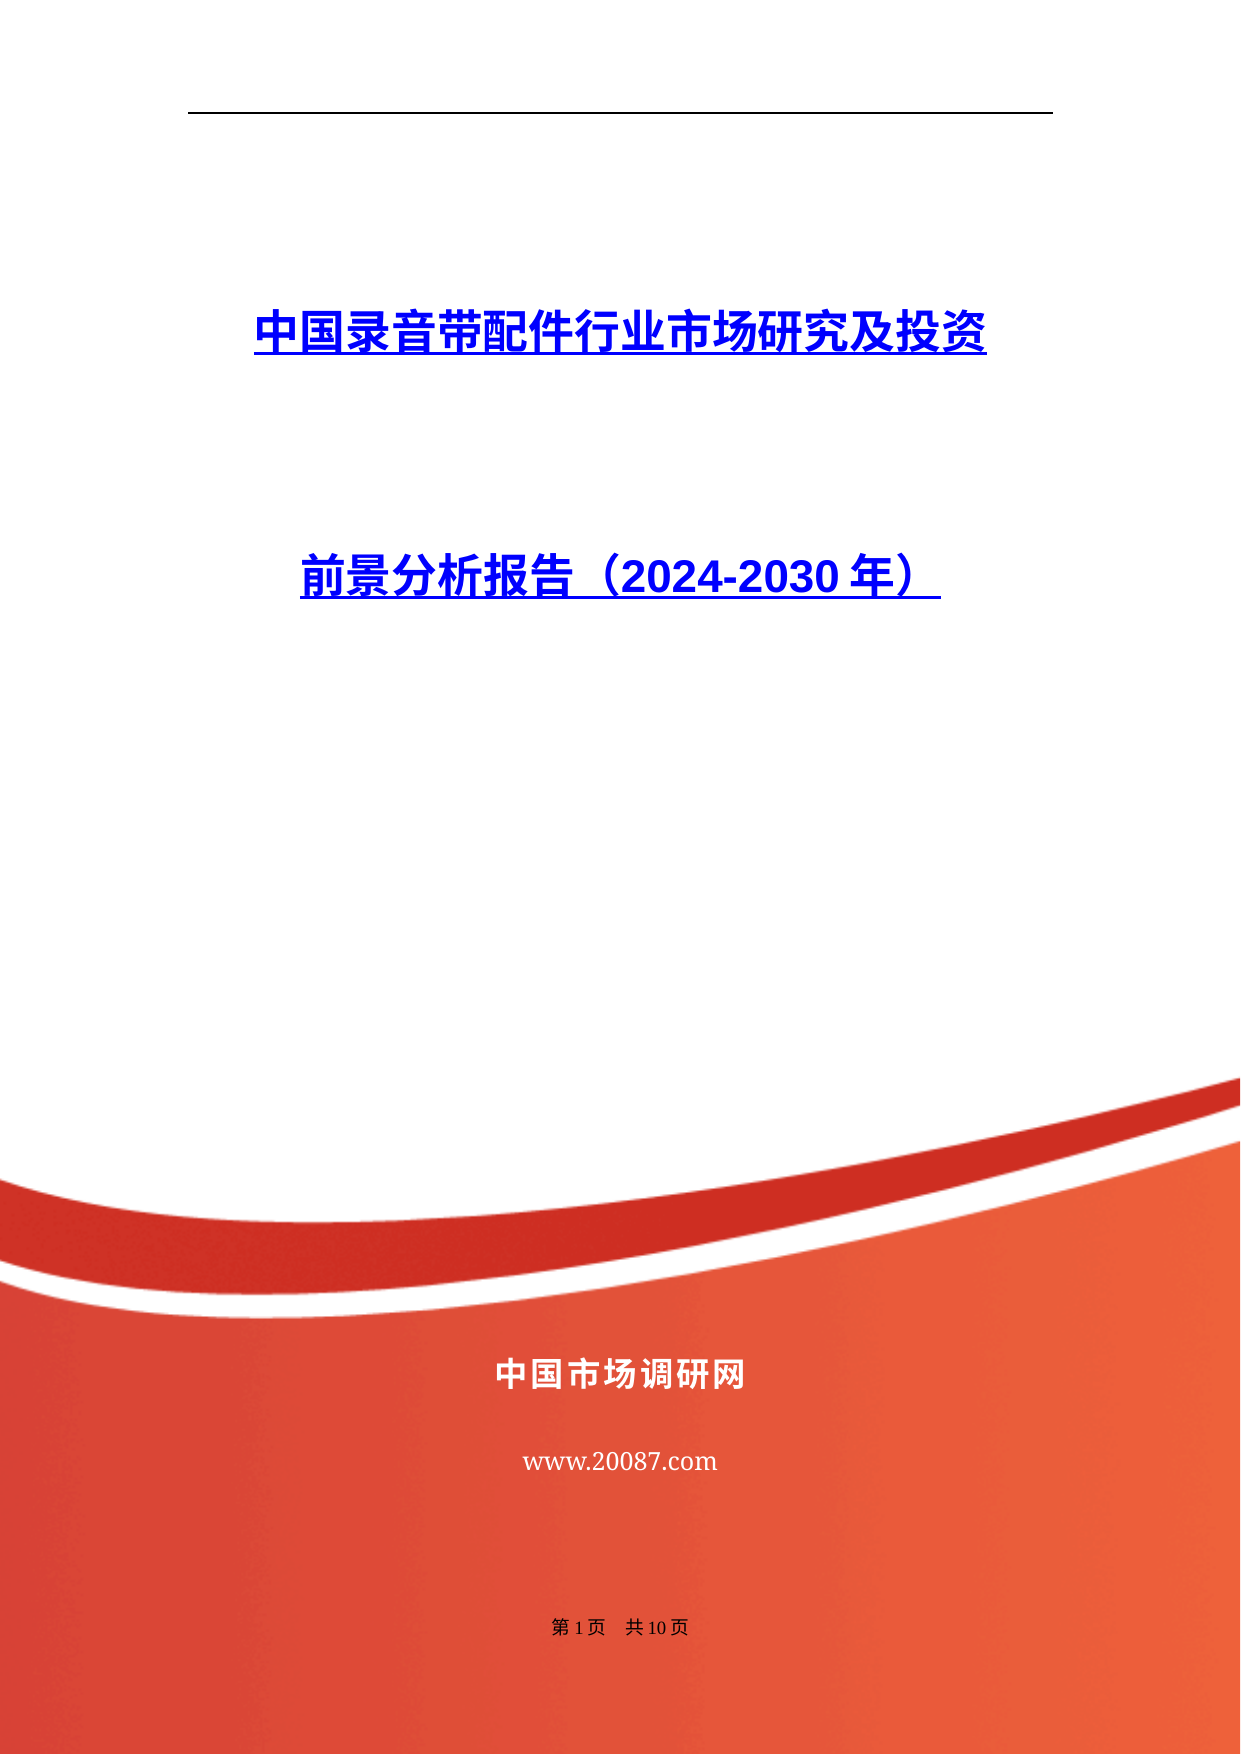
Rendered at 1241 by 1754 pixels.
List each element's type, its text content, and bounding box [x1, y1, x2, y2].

table_header 中国录音带配件行业市场研究及投资前景分析报告（2024-2030年） [188, 207, 1053, 773]
picture [0, 1006, 1241, 1754]
subtitle 中国市场调研网 [187, 1339, 1053, 1404]
text www.20087.com [187, 1428, 1053, 1493]
